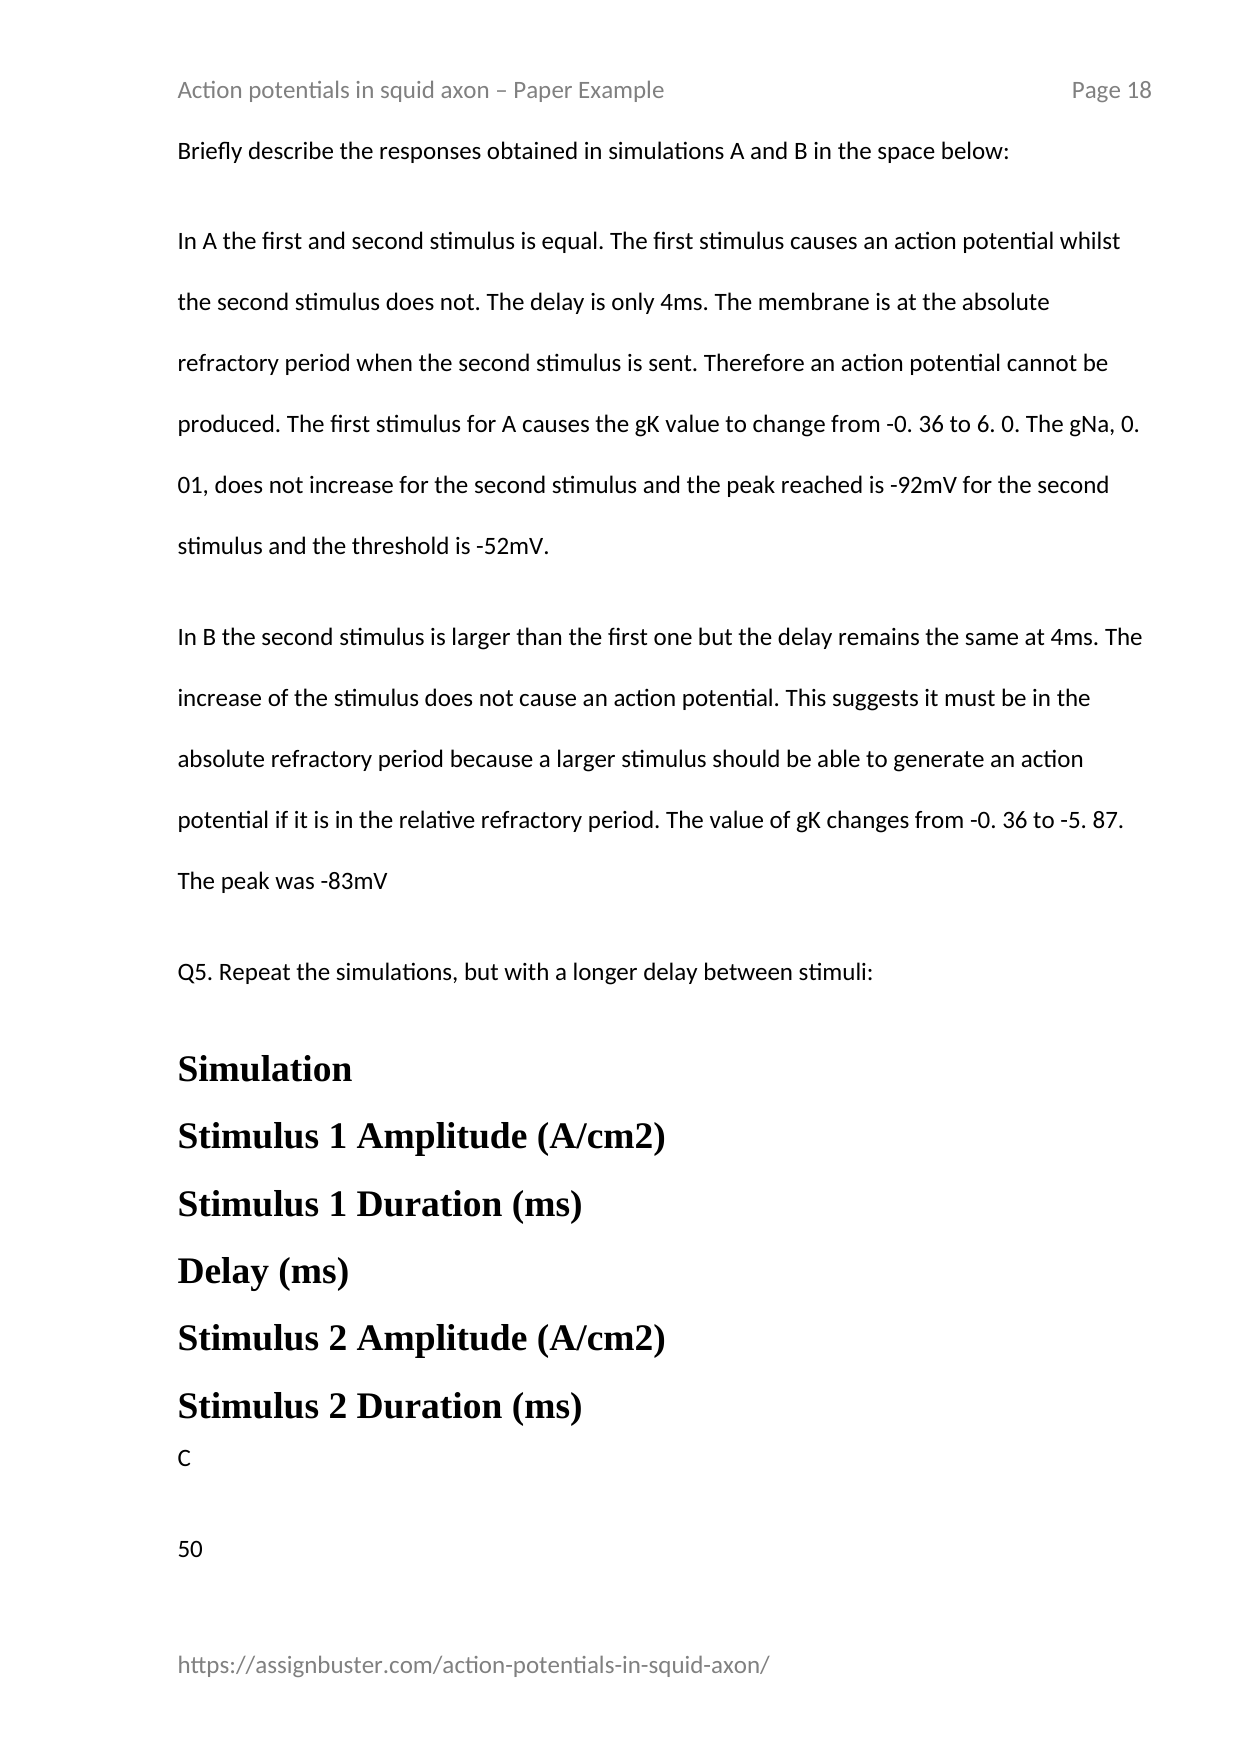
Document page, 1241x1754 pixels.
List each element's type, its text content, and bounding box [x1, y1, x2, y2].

text 50 [177, 1533, 1152, 1563]
subtitle Stimulus 1 Amplitude (A/cm2) [177, 1114, 1152, 1157]
subtitle Simulation [177, 1046, 1152, 1089]
subtitle Stimulus 2 Duration (ms) [177, 1383, 1152, 1426]
text In B the second stimulus is larger than the first one but the delay remains the same at 4ms. The increase of the stimulus does not cause an action potential. This suggests it must be in the absolute refractory period because a larger stimulus should be able to generate an action potential if it is in the relative refractory period. The value of gK changes from -0. 36 to -5. 87. The peak was -83mV [177, 621, 1152, 896]
text C [177, 1442, 1152, 1473]
text Q5. Repeat the simulations, but with a longer delay between stimuli: [177, 956, 1152, 986]
text Briefly describe the responses obtained in simulations A and B in the space below: [177, 135, 1152, 165]
subtitle Delay (ms) [177, 1248, 1152, 1292]
subtitle Stimulus 1 Duration (ms) [177, 1181, 1152, 1224]
subtitle Stimulus 2 Amplitude (A/cm2) [177, 1316, 1152, 1359]
text In A the first and second stimulus is equal. The first stimulus causes an action potential whilst the second stimulus does not. The delay is only 4ms. The membrane is at the absolute refractory period when the second stimulus is sent. Therefore an action potential cannot be produced. The first stimulus for A causes the gK value to change from -0. 36 to 6. 0. The gNa, 0. 01, does not increase for the second stimulus and the peak reached is -92mV for the second stimulus and the threshold is -52mV. [177, 225, 1152, 561]
